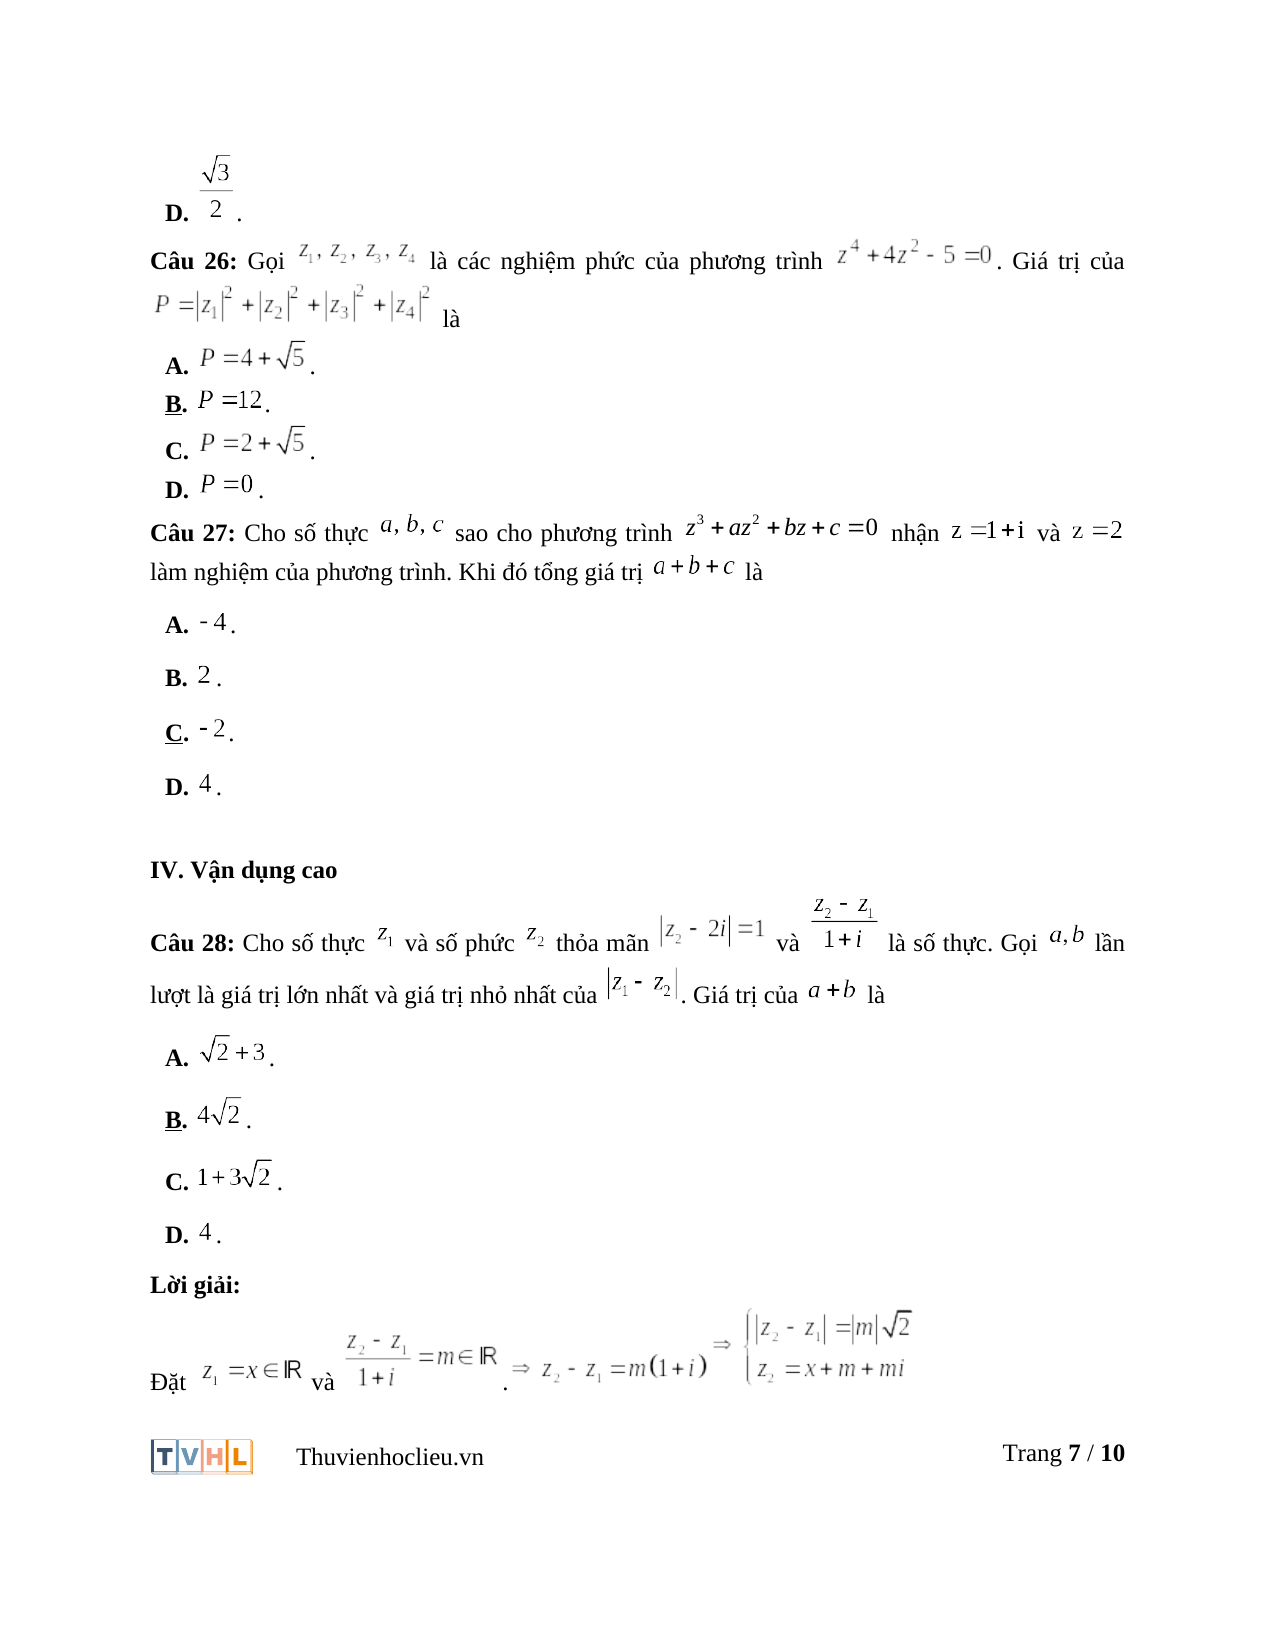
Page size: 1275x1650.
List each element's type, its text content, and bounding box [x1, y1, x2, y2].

text C. . [150, 1155, 1157, 1196]
text Câu 27: Cho số thực sao cho phương trình nhận và làm nghiệm của phương trình. Khi đó tổng giá trị là [150, 508, 1125, 586]
text B. . [150, 1092, 1157, 1134]
text C. . [165, 713, 1125, 746]
text D. . [165, 469, 1125, 504]
text D. . [165, 767, 1125, 801]
text B. . [165, 660, 1125, 692]
text C. . [165, 422, 1125, 465]
text Đặt và . [150, 1303, 1125, 1396]
text B. . [165, 384, 1125, 417]
text D. . [150, 1217, 1157, 1249]
text Lời giải: [150, 1270, 1125, 1299]
text A. . [165, 607, 1125, 639]
text A. . [150, 1030, 1157, 1071]
text A. . [165, 337, 1125, 380]
text Câu 28: Cho số thực và số phức thỏa mãn và là số thực. Gọi lần lượt là giá trị lớn nhất và giá trị nhỏ nhất của . Giá trị của là [150, 888, 1125, 1009]
text D. . [165, 150, 1125, 227]
text IV. Vận dụng cao [150, 855, 1125, 883]
text Câu 26: Gọi là các nghiệm phức của phương trình . Giá trị của là [150, 232, 1125, 332]
picture [150, 1437, 254, 1476]
